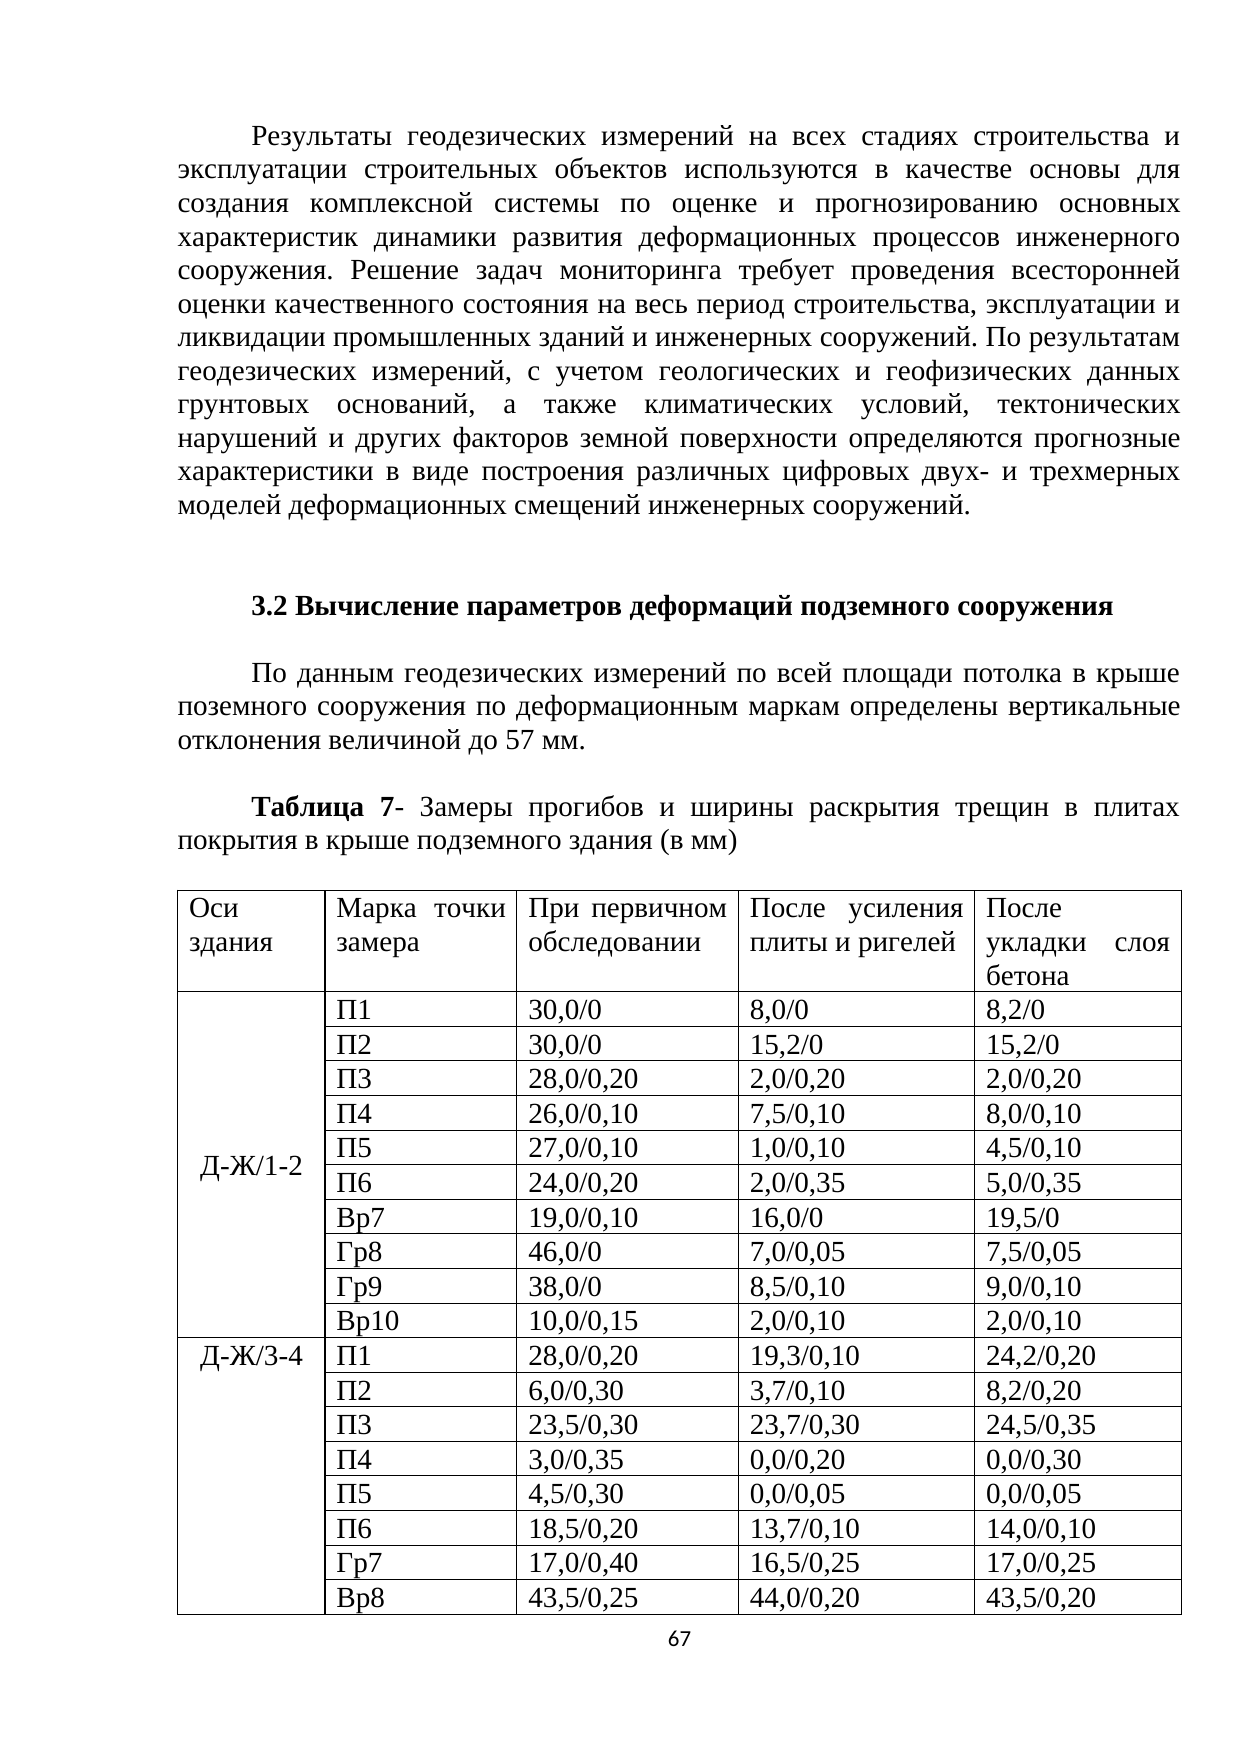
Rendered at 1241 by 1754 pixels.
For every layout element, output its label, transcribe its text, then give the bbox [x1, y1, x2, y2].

table_cell 24,5/0,35 [975, 1407, 1181, 1441]
table_cell 8,2/0 [975, 992, 1181, 1026]
table_cell Д-Ж/1-2 [178, 992, 324, 1337]
table_cell 7,5/0,05 [975, 1234, 1181, 1268]
table_cell 43,5/0,25 [517, 1580, 738, 1614]
table_cell 24,0/0,20 [517, 1165, 738, 1199]
table_cell 0,0/0,05 [975, 1476, 1181, 1510]
table_header Марка точки замера [326, 891, 516, 991]
table_cell 17,0/0,25 [975, 1546, 1181, 1579]
table_cell Гр8 [326, 1234, 516, 1268]
table_cell П1 [326, 1338, 516, 1372]
table_cell 10,0/0,15 [517, 1304, 738, 1337]
table_cell 15,2/0 [739, 1027, 974, 1060]
table_cell 17,0/0,40 [517, 1546, 738, 1579]
table_cell 43,5/0,20 [975, 1580, 1181, 1614]
table_header После усиления плиты и ригелей [739, 891, 974, 991]
table_cell 30,0/0 [517, 992, 738, 1026]
text Таблица 7- Замеры прогибов и ширины раскрытия трещин в плитах покрытия в крыше подземного здания (в мм) [177, 789, 1181, 856]
table_cell 0,0/0,30 [975, 1442, 1181, 1475]
table_cell 30,0/0 [517, 1027, 738, 1060]
table_cell 2,0/0,10 [739, 1304, 974, 1337]
table_header После укладки слоя бетона [975, 891, 1181, 991]
table_cell 0,0/0,20 [739, 1442, 974, 1475]
table_cell П3 [326, 1407, 516, 1441]
table_cell 18,5/0,20 [517, 1511, 738, 1544]
table_cell 16,5/0,25 [739, 1546, 974, 1579]
table_cell 24,2/0,20 [975, 1338, 1181, 1372]
table_cell 2,0/0,35 [739, 1165, 974, 1199]
table_cell 9,0/0,10 [975, 1269, 1181, 1302]
table_cell П5 [326, 1131, 516, 1164]
table_header Оси здания [178, 891, 324, 991]
table_cell 27,0/0,10 [517, 1131, 738, 1164]
table_header При первичном обследовании [517, 891, 738, 991]
text По данным геодезических измерений по всей площади потолка в крыше поземного сооружения по деформационным маркам определены вертикальные отклонения величиной до 57 мм. [177, 655, 1181, 755]
table_cell 8,5/0,10 [739, 1269, 974, 1302]
table_cell 2,0/0,20 [975, 1061, 1181, 1095]
table_cell П2 [326, 1373, 516, 1406]
table_cell П4 [326, 1096, 516, 1129]
table_cell П1 [326, 992, 516, 1026]
table_cell 0,0/0,05 [739, 1476, 974, 1510]
table_cell 4,5/0,30 [517, 1476, 738, 1510]
table_cell 5,0/0,35 [975, 1165, 1181, 1199]
table_cell 4,5/0,10 [975, 1131, 1181, 1164]
table_cell 7,5/0,10 [739, 1096, 974, 1129]
table_cell Вр7 [326, 1200, 516, 1233]
table_cell 19,5/0 [975, 1200, 1181, 1233]
table_cell 28,0/0,20 [517, 1338, 738, 1372]
table_cell 19,0/0,10 [517, 1200, 738, 1233]
table_cell Вр10 [326, 1304, 516, 1337]
table_cell П4 [326, 1442, 516, 1475]
table_cell 8,0/0 [739, 992, 974, 1026]
table_cell Гр7 [326, 1546, 516, 1579]
table_cell П3 [326, 1061, 516, 1095]
table_cell 3,7/0,10 [739, 1373, 974, 1406]
table_cell 15,2/0 [975, 1027, 1181, 1060]
table_cell 8,0/0,10 [975, 1096, 1181, 1129]
table_cell П5 [326, 1476, 516, 1510]
table_cell П6 [326, 1165, 516, 1199]
table_cell 44,0/0,20 [739, 1580, 974, 1614]
table_cell 2,0/0,10 [975, 1304, 1181, 1337]
table_cell 26,0/0,10 [517, 1096, 738, 1129]
table_cell П6 [326, 1511, 516, 1544]
table_cell 23,5/0,30 [517, 1407, 738, 1441]
table_cell 23,7/0,30 [739, 1407, 974, 1441]
table_cell 8,2/0,20 [975, 1373, 1181, 1406]
table_cell 3,0/0,35 [517, 1442, 738, 1475]
table_cell 38,0/0 [517, 1269, 738, 1302]
table_cell П2 [326, 1027, 516, 1060]
text 3.2 Вычисление параметров деформаций подземного сооружения [177, 588, 1181, 621]
table_cell 19,3/0,10 [739, 1338, 974, 1372]
table_cell Вр8 [326, 1580, 516, 1614]
table_cell 1,0/0,10 [739, 1131, 974, 1164]
table_cell 13,7/0,10 [739, 1511, 974, 1544]
table_cell 14,0/0,10 [975, 1511, 1181, 1544]
table_cell Гр9 [326, 1269, 516, 1302]
table_cell 2,0/0,20 [739, 1061, 974, 1095]
table_cell 16,0/0 [739, 1200, 974, 1233]
table_cell 46,0/0 [517, 1234, 738, 1268]
table_cell Д-Ж/3-4 [178, 1338, 324, 1614]
table_cell 28,0/0,20 [517, 1061, 738, 1095]
table_cell 7,0/0,05 [739, 1234, 974, 1268]
text Результаты геодезических измерений на всех стадиях строительства и эксплуатации строительных объектов используются в качестве основы для создания комплексной системы по оценке и прогнозированию основных характеристик динамики развития деформационных процессов инженерного сооружения. Решение задач мониторинга требует проведения всесторонней оценки качественного состояния на весь период строительства, эксплуатации и ликвидации промышленных зданий и инженерных сооружений. По результатам геодезических измерений, с учетом геологических и геофизических данных грунтовых оснований, а также климатических условий, тектонических нарушений и других факторов земной поверхности определяются прогнозные характеристики в виде построения различных цифровых двух- и трехмерных моделей деформационных смещений инженерных сооружений. [177, 118, 1181, 521]
table_cell 6,0/0,30 [517, 1373, 738, 1406]
